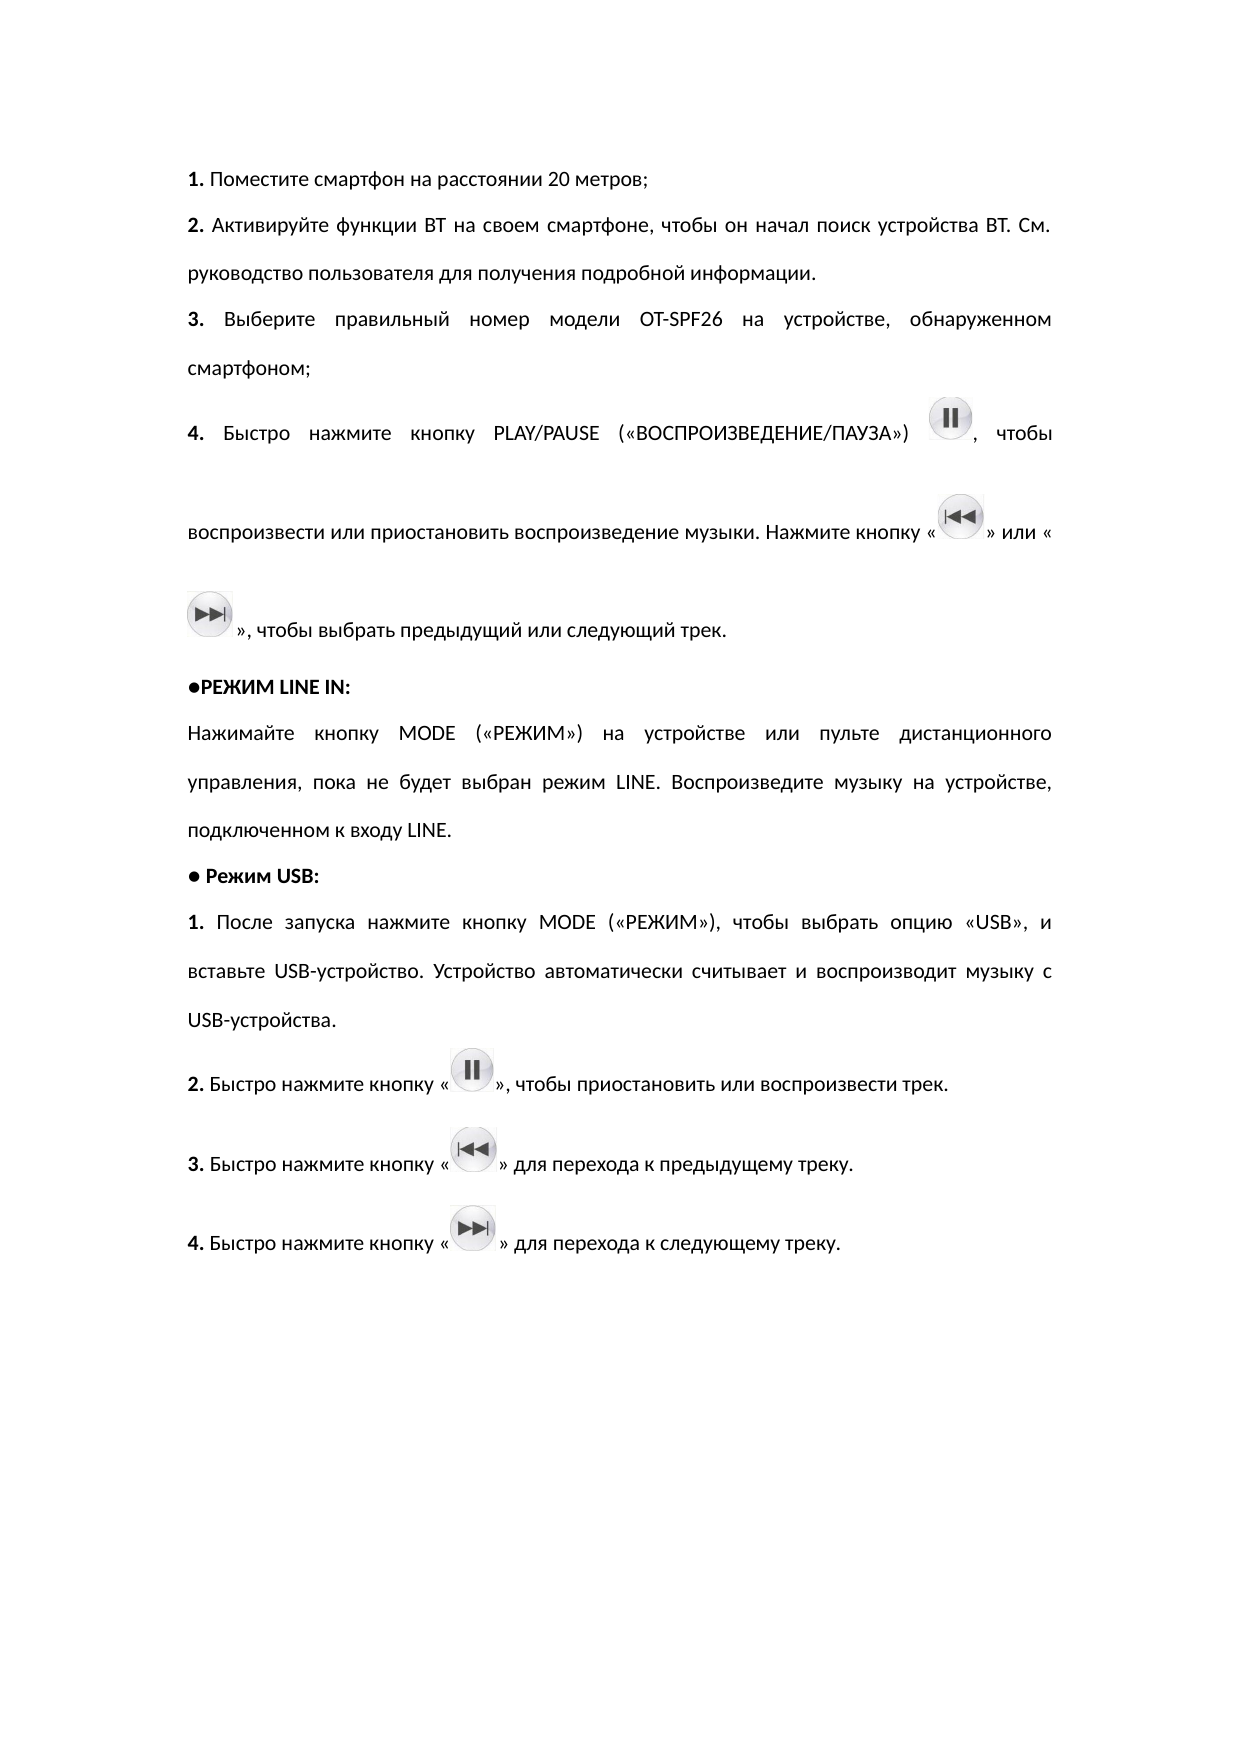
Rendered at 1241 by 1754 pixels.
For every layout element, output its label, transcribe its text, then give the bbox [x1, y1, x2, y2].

picture [450, 1205, 496, 1251]
text 1. После запуска нажмите кнопку MODE («РЕЖИМ»), чтобы выбрать опцию «USB», и вставьте USB-устройство. Устройство автоматически считывает и воспроизводит музыку с USB-устройства. [187, 905, 1053, 1035]
text 1. Поместите смартфон на расстоянии 20 метров; [187, 162, 1053, 194]
text 2. Активируйте функции BT на своем смартфоне, чтобы он начал поиск устройства BT. См. руководство пользователя для получения подробной информации. [187, 208, 1053, 289]
text ● Режим USB: [187, 859, 1053, 892]
picture [937, 494, 985, 539]
text 4. Быстро нажмите кнопку «» для перехода к следующему треку. [187, 1205, 1053, 1270]
picture [450, 1127, 498, 1172]
picture [450, 1048, 494, 1092]
text 3. Быстро нажмите кнопку «» для перехода к предыдущему треку. [187, 1127, 1053, 1192]
text Нажимайте кнопку MODE («РЕЖИМ») на устройстве или пульте дистанционного управления, пока не будет выбран режим LINE. Воспроизведите музыку на устройстве, подключенном к входу LINE. [187, 716, 1053, 846]
picture [187, 591, 233, 637]
text ●РЕЖИМ LINE IN: [187, 670, 1053, 703]
text 2. Быстро нажмите кнопку «», чтобы приостановить или воспроизвести трек. [187, 1049, 1053, 1114]
text 3. Выберите правильный номер модели OT-SPF26 на устройстве, обнаруженном смартфоном; [187, 302, 1053, 384]
picture [928, 397, 973, 440]
text 4. Быстро нажмите кнопку PLAY/PAUSE («ВОСПРОИЗВЕДЕНИЕ/ПАУЗА») , чтобы воспроизвести или приостановить воспроизведение музыки. Нажмите кнопку «» или «», чтобы выбрать предыдущий или следующий трек. [187, 397, 1053, 657]
